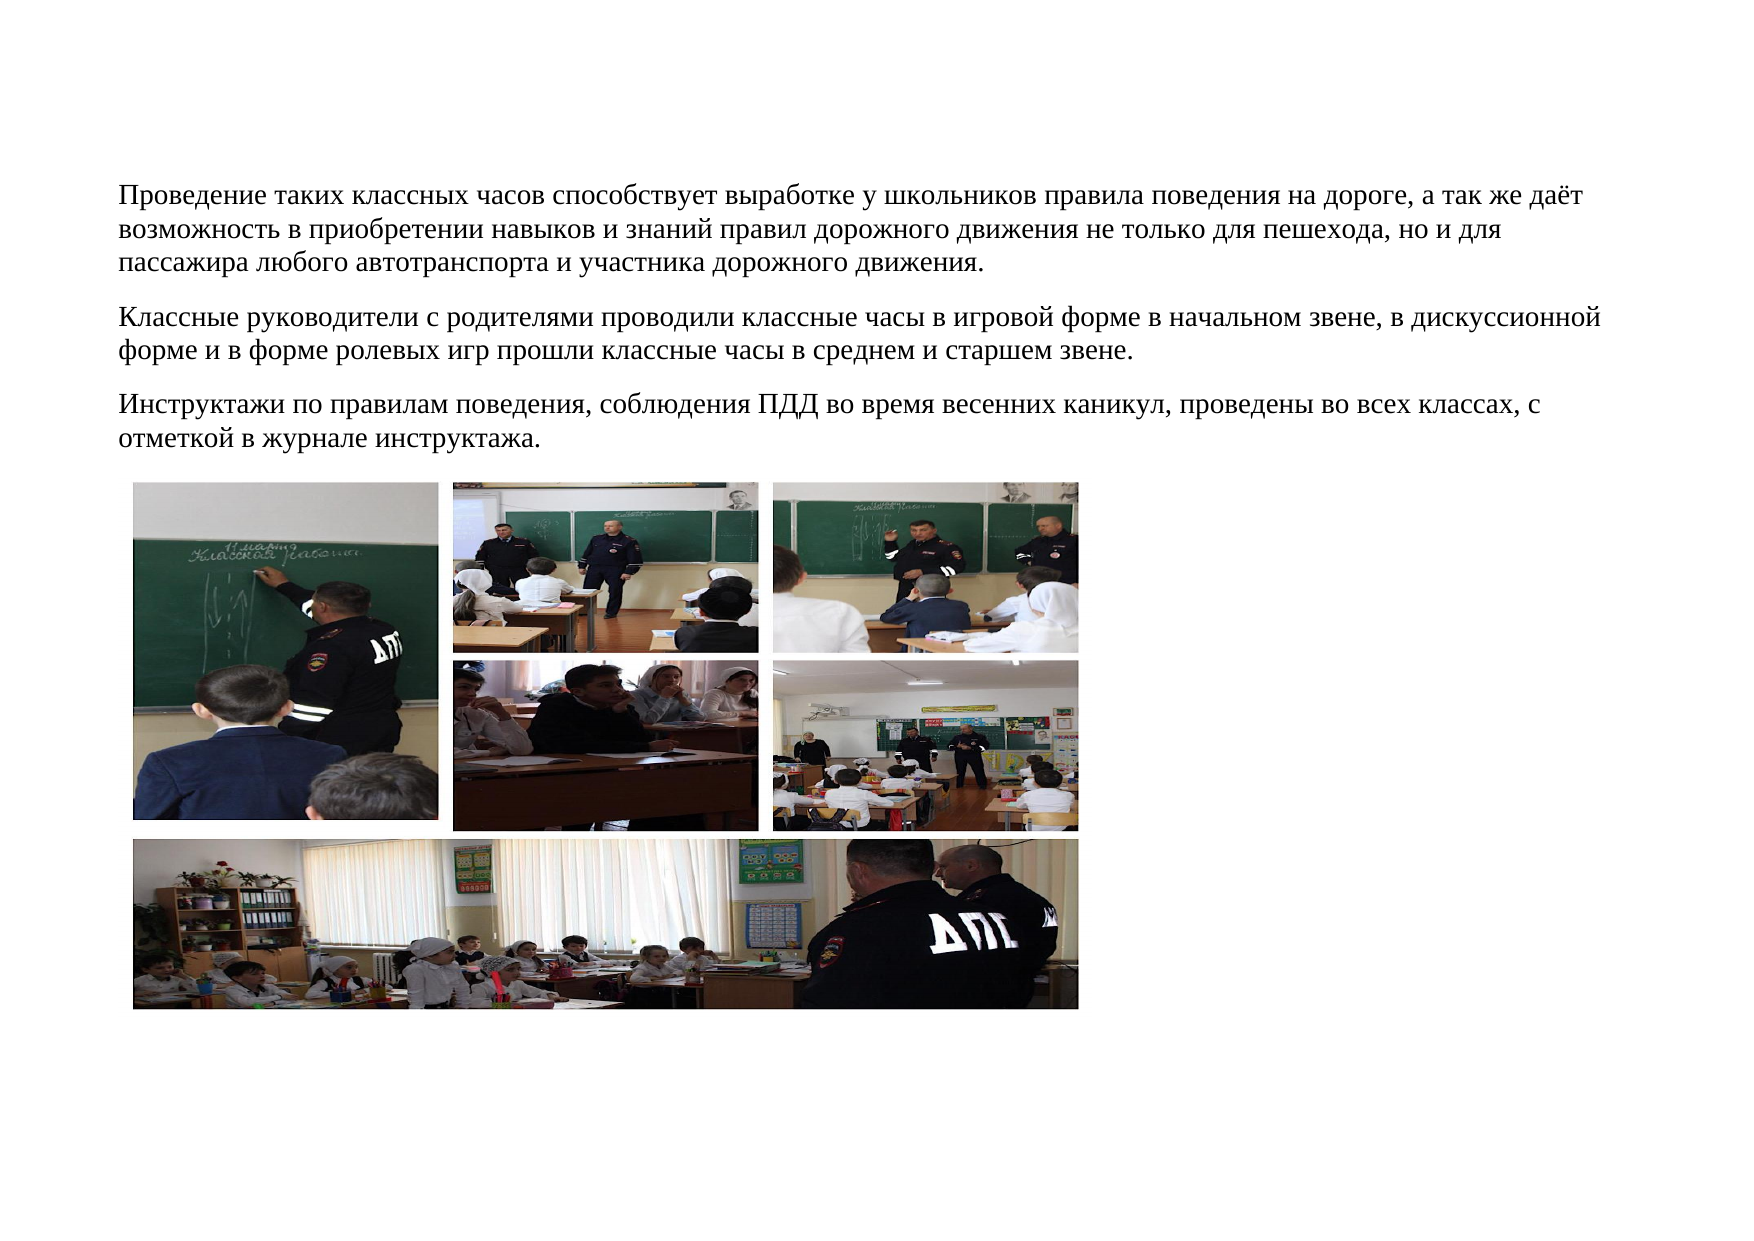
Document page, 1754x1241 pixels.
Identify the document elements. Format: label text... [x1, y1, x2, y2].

text Инструктажи по правилам поведения, соблюдения ПДД во время весенних каникул, проведены во всех классах, с отметкой в журнале инструктажа. [118, 387, 1636, 454]
picture [118, 474, 1092, 1017]
text Классные руководители с родителями проводили классные часы в игровой форме в начальном звене, в дискуссионной форме и в форме ролевых игр прошли классные часы в среднем и старшем звене. [118, 299, 1636, 366]
text Проведение таких классных часов способствует выработке у школьников правила поведения на дороге, а так же даёт возможность в приобретении навыков и знаний правил дорожного движения не только для пешехода, но и для пассажира любого автотранспорта и участника дорожного движения. [118, 177, 1636, 278]
